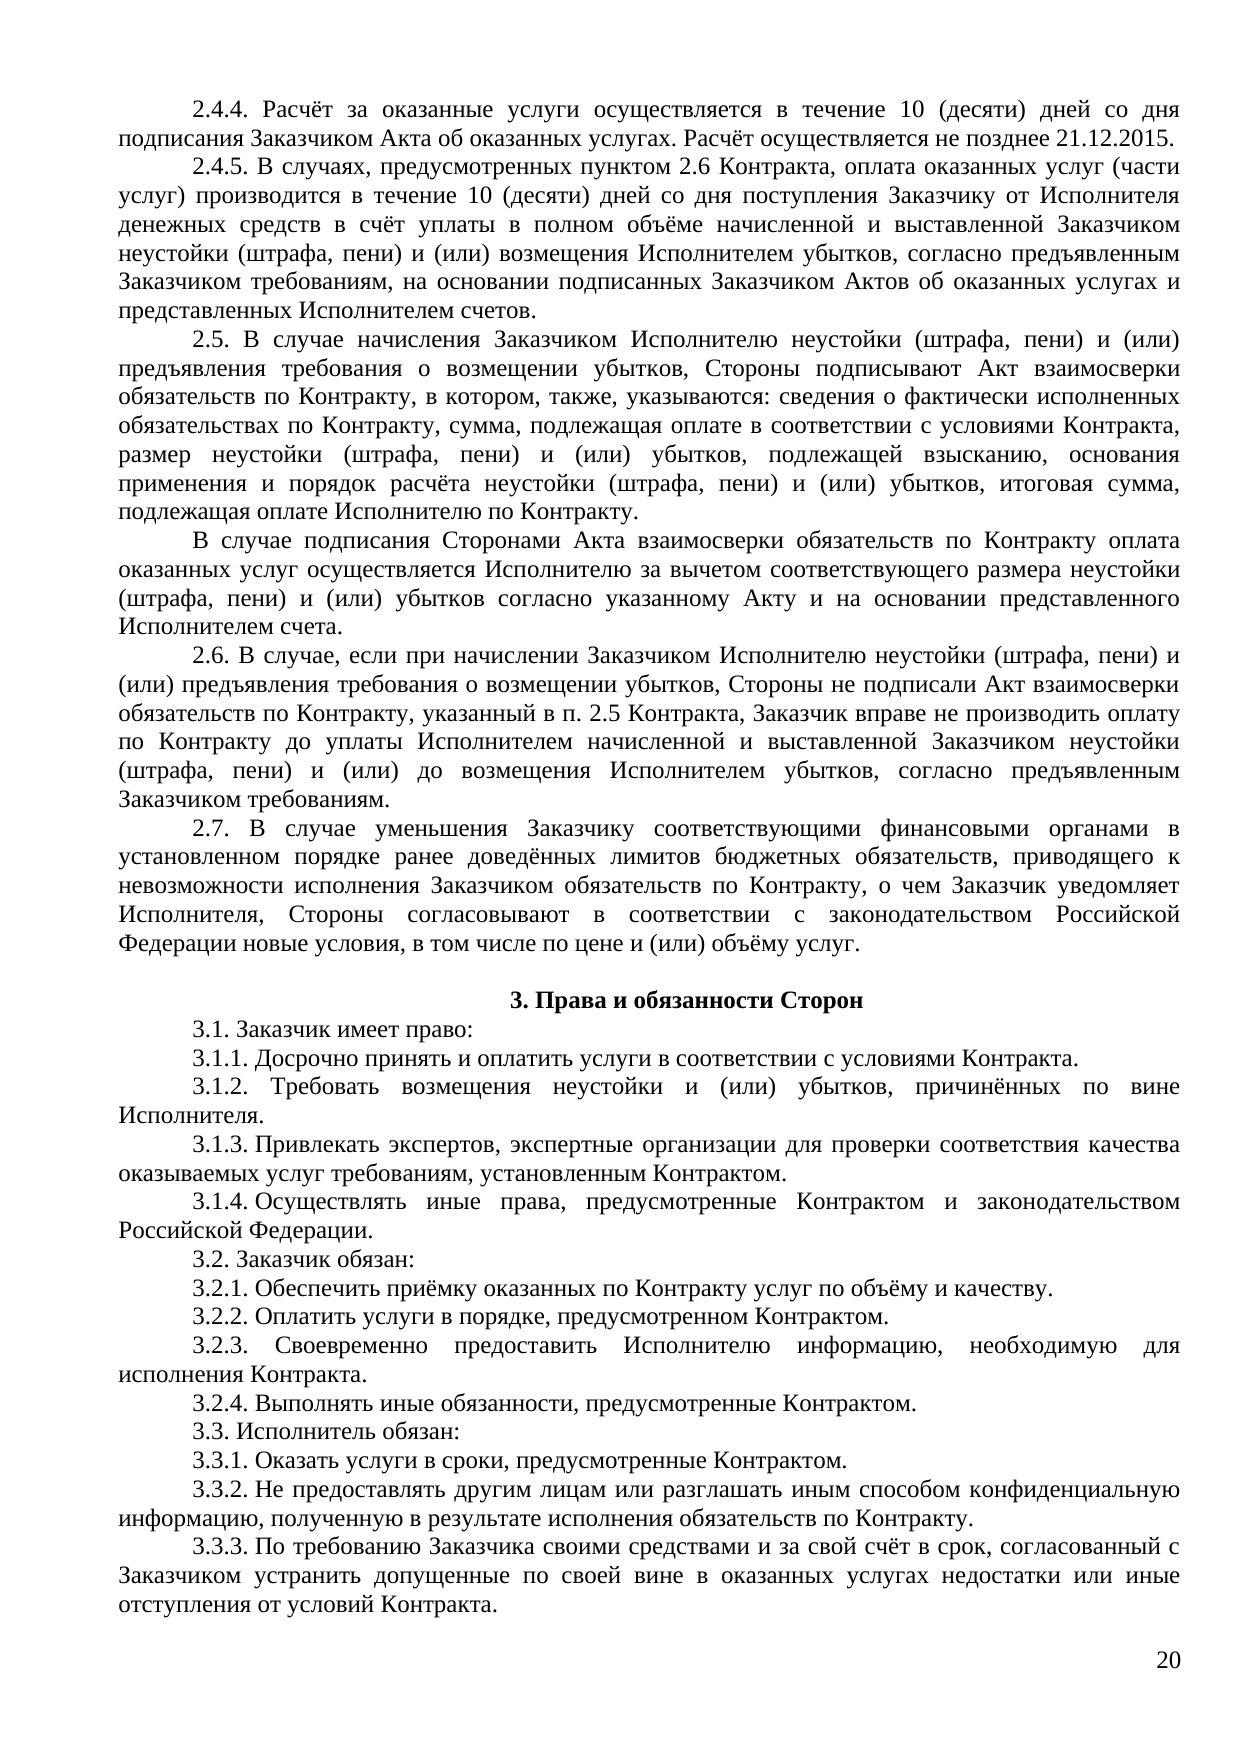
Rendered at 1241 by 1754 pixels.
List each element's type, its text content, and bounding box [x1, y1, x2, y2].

text 3.2. Заказчик обязан: [118, 1244, 1181, 1273]
text 3.3.1. Оказать услуги в сроки, предусмотренные Контрактом. [118, 1445, 1181, 1474]
text 3.2.2. Оплатить услуги в порядке, предусмотренном Контрактом. [118, 1301, 1181, 1330]
text 3.1.4. Осуществлять иные права, предусмотренные Контрактом и законодательством Российской Федерации. [118, 1186, 1181, 1244]
text 2.4.4. Расчёт за оказанные услуги осуществляется в течение 10 (десяти) дней со дня подписания Заказчиком Акта об оказанных услугах. Расчёт осуществляется не позднее 21.12.2015. [118, 94, 1181, 151]
text 3.3.3. По требованию Заказчика своими средствами и за свой счёт в срок, согласованный с Заказчиком устранить допущенные по своей вине в оказанных услугах недостатки или иные отступления от условий Контракта. [118, 1531, 1181, 1618]
text 2.6. В случае, если при начислении Заказчиком Исполнителю неустойки (штрафа, пени) и (или) предъявления требования о возмещении убытков, Стороны не подписали Акт взаимосверки обязательств по Контракту, указанный в п. 2.5 Контракта, Заказчик вправе не производить оплату по Контракту до уплаты Исполнителем начисленной и выставленной Заказчиком неустойки (штрафа, пени) и (или) до возмещения Исполнителем убытков, согласно предъявленным Заказчиком требованиям. [118, 640, 1181, 813]
text 3.3.2. Не предоставлять другим лицам или разглашать иным способом конфиденциальную информацию, полученную в результате исполнения обязательств по Контракту. [118, 1474, 1181, 1531]
text 3.1.2. Требовать возмещения неустойки и (или) убытков, причинённых по вине Исполнителя. [118, 1071, 1181, 1129]
text 3.3. Исполнитель обязан: [118, 1416, 1181, 1445]
text 3.2.4. Выполнять иные обязанности, предусмотренные Контрактом. [118, 1388, 1181, 1416]
text 3.1.1. Досрочно принять и оплатить услуги в соответствии с условиями Контракта. [118, 1043, 1181, 1071]
text 3.2.1. Обеспечить приёмку оказанных по Контракту услуг по объёму и качеству. [118, 1273, 1181, 1301]
text 3.1. Заказчик имеет право: [118, 1014, 1181, 1043]
text 3.1.3. Привлекать экспертов, экспертные организации для проверки соответствия качества оказываемых услуг требованиям, установленным Контрактом. [118, 1129, 1181, 1186]
text В случае подписания Сторонами Акта взаимосверки обязательств по Контракту оплата оказанных услуг осуществляется Исполнителю за вычетом соответствующего размера неустойки (штрафа, пени) и (или) убытков согласно указанному Акту и на основании представленного Исполнителем счета. [118, 525, 1181, 640]
text 3. Права и обязанности Сторон [118, 985, 1181, 1014]
text 2.5. В случае начисления Заказчиком Исполнителю неустойки (штрафа, пени) и (или) предъявления требования о возмещении убытков, Стороны подписывают Акт взаимосверки обязательств по Контракту, в котором, также, указываются: сведения о фактически исполненных обязательствах по Контракту, сумма, подлежащая оплате в соответствии с условиями Контракта, размер неустойки (штрафа, пени) и (или) убытков, подлежащей взысканию, основания применения и порядок расчёта неустойки (штрафа, пени) и (или) убытков, итоговая сумма, подлежащая оплате Исполнителю по Контракту. [118, 324, 1181, 525]
text 3.2.3. Своевременно предоставить Исполнителю информацию, необходимую для исполнения Контракта. [118, 1330, 1181, 1388]
text 2.4.5. В случаях, предусмотренных пунктом 2.6 Контракта, оплата оказанных услуг (части услуг) производится в течение 10 (десяти) дней со дня поступления Заказчику от Исполнителя денежных средств в счёт уплаты в полном объёме начисленной и выставленной Заказчиком неустойки (штрафа, пени) и (или) возмещения Исполнителем убытков, согласно предъявленным Заказчиком требованиям, на основании подписанных Заказчиком Актов об оказанных услугах и представленных Исполнителем счетов. [118, 151, 1181, 324]
text 2.7. В случае уменьшения Заказчику соответствующими финансовыми органами в установленном порядке ранее доведённых лимитов бюджетных обязательств, приводящего к невозможности исполнения Заказчиком обязательств по Контракту, о чем Заказчик уведомляет Исполнителя, Стороны согласовывают в соответствии с законодательством Российской Федерации новые условия, в том числе по цене и (или) объёму услуг. [118, 813, 1181, 956]
